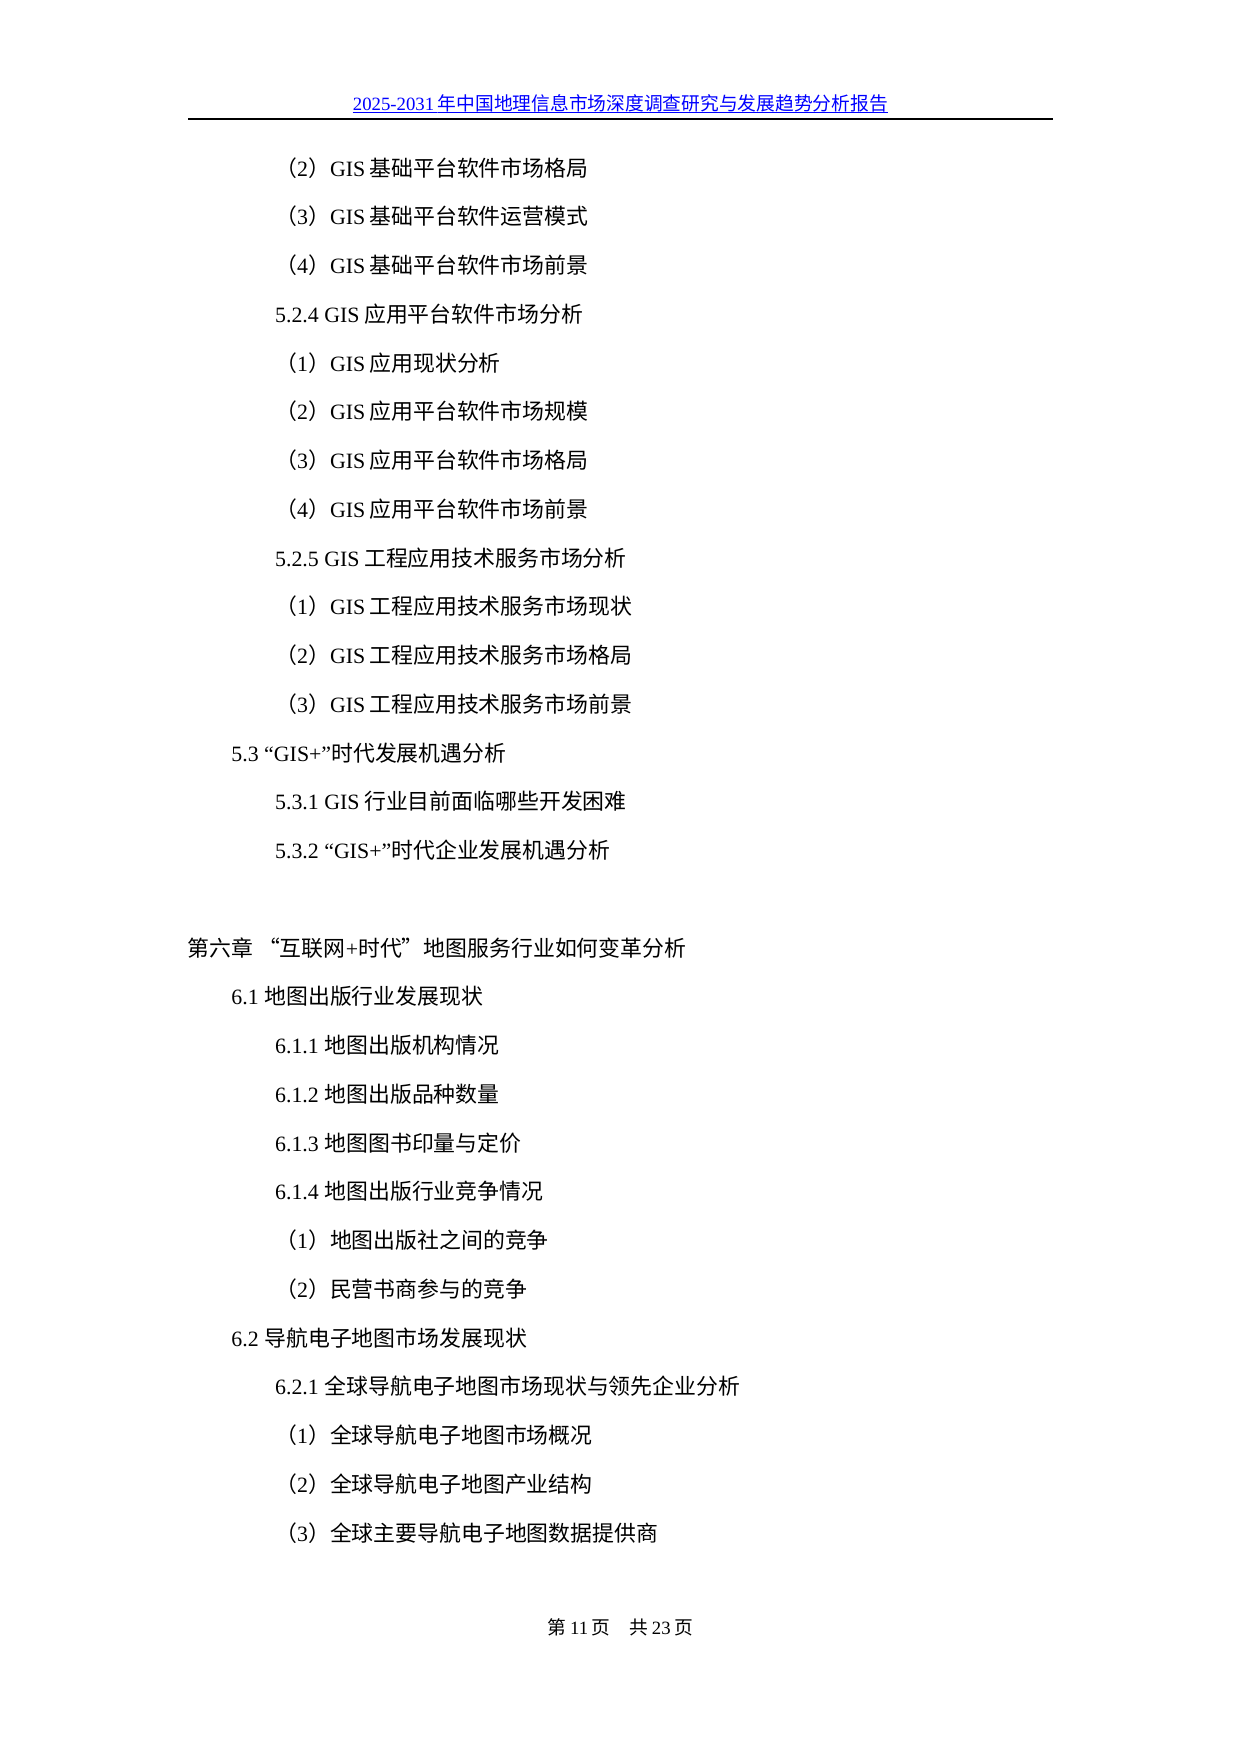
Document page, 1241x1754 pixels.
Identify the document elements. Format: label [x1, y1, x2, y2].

text [187, 150, 1053, 1548]
